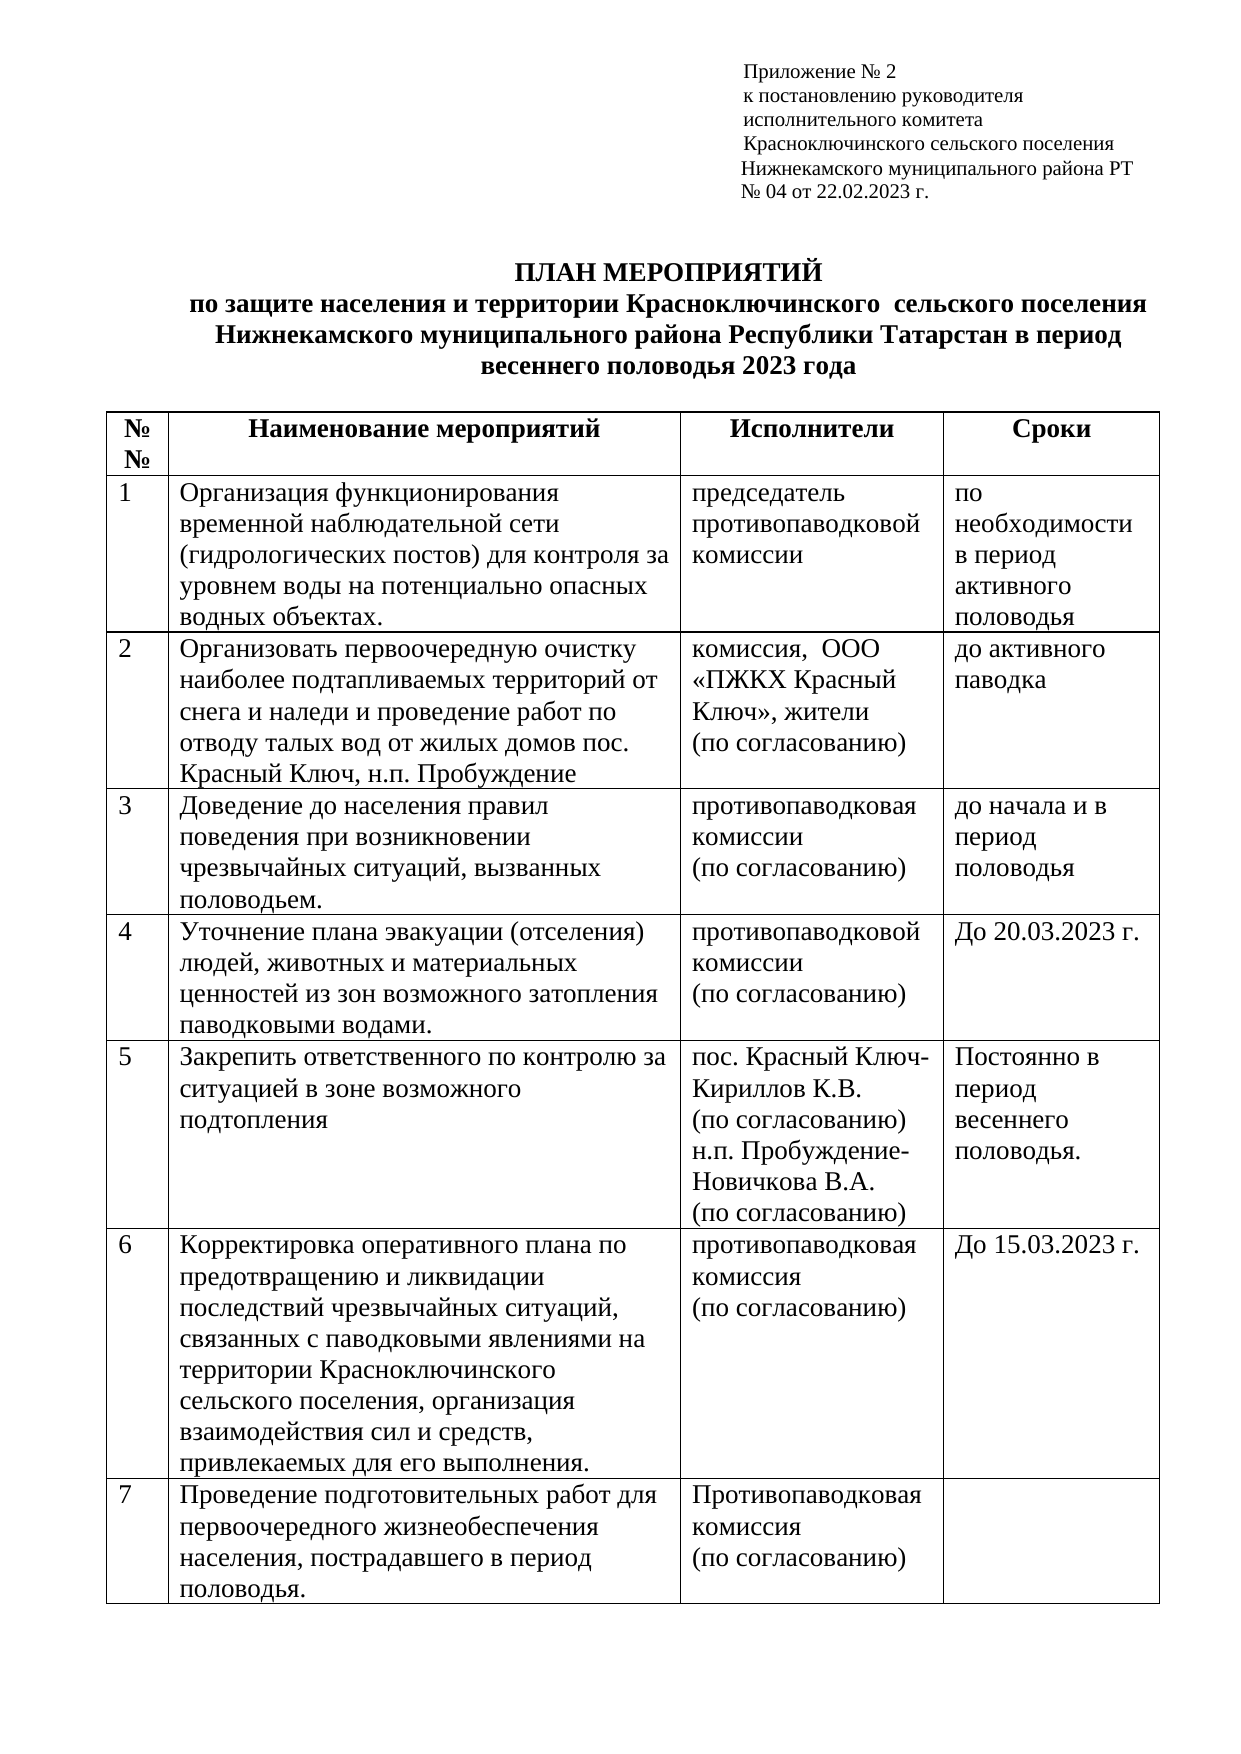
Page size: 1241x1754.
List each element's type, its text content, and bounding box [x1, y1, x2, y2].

table_cell пос. Красный Ключ- Кириллов К.В. (по согласованию) н.п. Пробуждение- Новичкова В.А. (по согласованию) [681, 1041, 943, 1227]
table_cell [944, 1479, 1159, 1603]
table_cell противопаводковой комиссии (по согласованию) [681, 915, 943, 1039]
table_cell До 20.03.2023 г. [944, 915, 1159, 1039]
table_cell Противопаводковая комиссия (по согласованию) [681, 1479, 943, 1603]
table_cell До 15.03.2023 г. [944, 1229, 1159, 1478]
table_header Исполнители [681, 413, 943, 475]
table_cell 1 [107, 476, 168, 631]
table_cell 3 [107, 789, 168, 914]
table_cell 7 [107, 1479, 168, 1603]
table_header №№ [107, 413, 168, 475]
table_cell Уточнение плана эвакуации (отселения) людей, животных и материальных ценностей из зон возможного затопления паводковыми водами. [169, 915, 680, 1039]
text Нижнекамского муниципального района РТ [741, 155, 1181, 179]
table_cell 5 [107, 1041, 168, 1227]
text по защите населения и территории Красноключинского сельского поселения Нижнекамского муниципального района Республики Татарстан в период весеннего половодья 2023 года [156, 287, 1181, 380]
table_cell Организовать первоочередную очистку наиболее подтапливаемых территорий от снега и наледи и проведение работ по отводу талых вод от жилых домов пос. Красный Ключ, н.п. Пробуждение [169, 633, 680, 788]
text ПЛАН МЕРОПРИЯТИЙ [156, 256, 1181, 287]
table_cell Закрепить ответственного по контролю за ситуацией в зоне возможного подтопления [169, 1041, 680, 1227]
table_header Наименование мероприятий [169, 413, 680, 475]
table_header Сроки [944, 413, 1159, 475]
table_cell комиссия, ООО «ПЖКХ Красный Ключ», жители (по согласованию) [681, 633, 943, 788]
table_cell 6 [107, 1229, 168, 1478]
text исполнительного комитета [743, 107, 1181, 131]
table_cell Постоянно в период весеннего половодья. [944, 1041, 1159, 1227]
table_cell 4 [107, 915, 168, 1039]
table_cell Проведение подготовительных работ для первоочередного жизнеобеспечения населения, пострадавшего в период половодья. [169, 1479, 680, 1603]
text Приложение № 2 [743, 59, 1181, 83]
table_cell противопаводковая комиссия (по согласованию) [681, 1229, 943, 1478]
table_cell Корректировка оперативного плана по предотвращению и ликвидации последствий чрезвычайных ситуаций, связанных с паводковыми явлениями на территории Красноключинского сельского поселения, организация взаимодействия сил и средств, привлекаемых для его выполнения. [169, 1229, 680, 1478]
text Красноключинского сельского поселения [743, 131, 1181, 155]
text № 04 от 22.02.2023 г. [741, 179, 1181, 203]
table_cell до активного паводка [944, 633, 1159, 788]
table_cell противопаводковая комиссии (по согласованию) [681, 789, 943, 914]
table_cell 2 [107, 633, 168, 788]
table_cell по необходимости в период активного половодья [944, 476, 1159, 631]
text к постановлению руководителя [743, 83, 1181, 107]
table_cell председатель противопаводковой комиссии [681, 476, 943, 631]
table_cell Организация функционирования временной наблюдательной сети (гидрологических постов) для контроля за уровнем воды на потенциально опасных водных объектах. [169, 476, 680, 631]
table_cell Доведение до населения правил поведения при возникновении чрезвычайных ситуаций, вызванных половодьем. [169, 789, 680, 914]
table_cell до начала и в период половодья [944, 789, 1159, 914]
